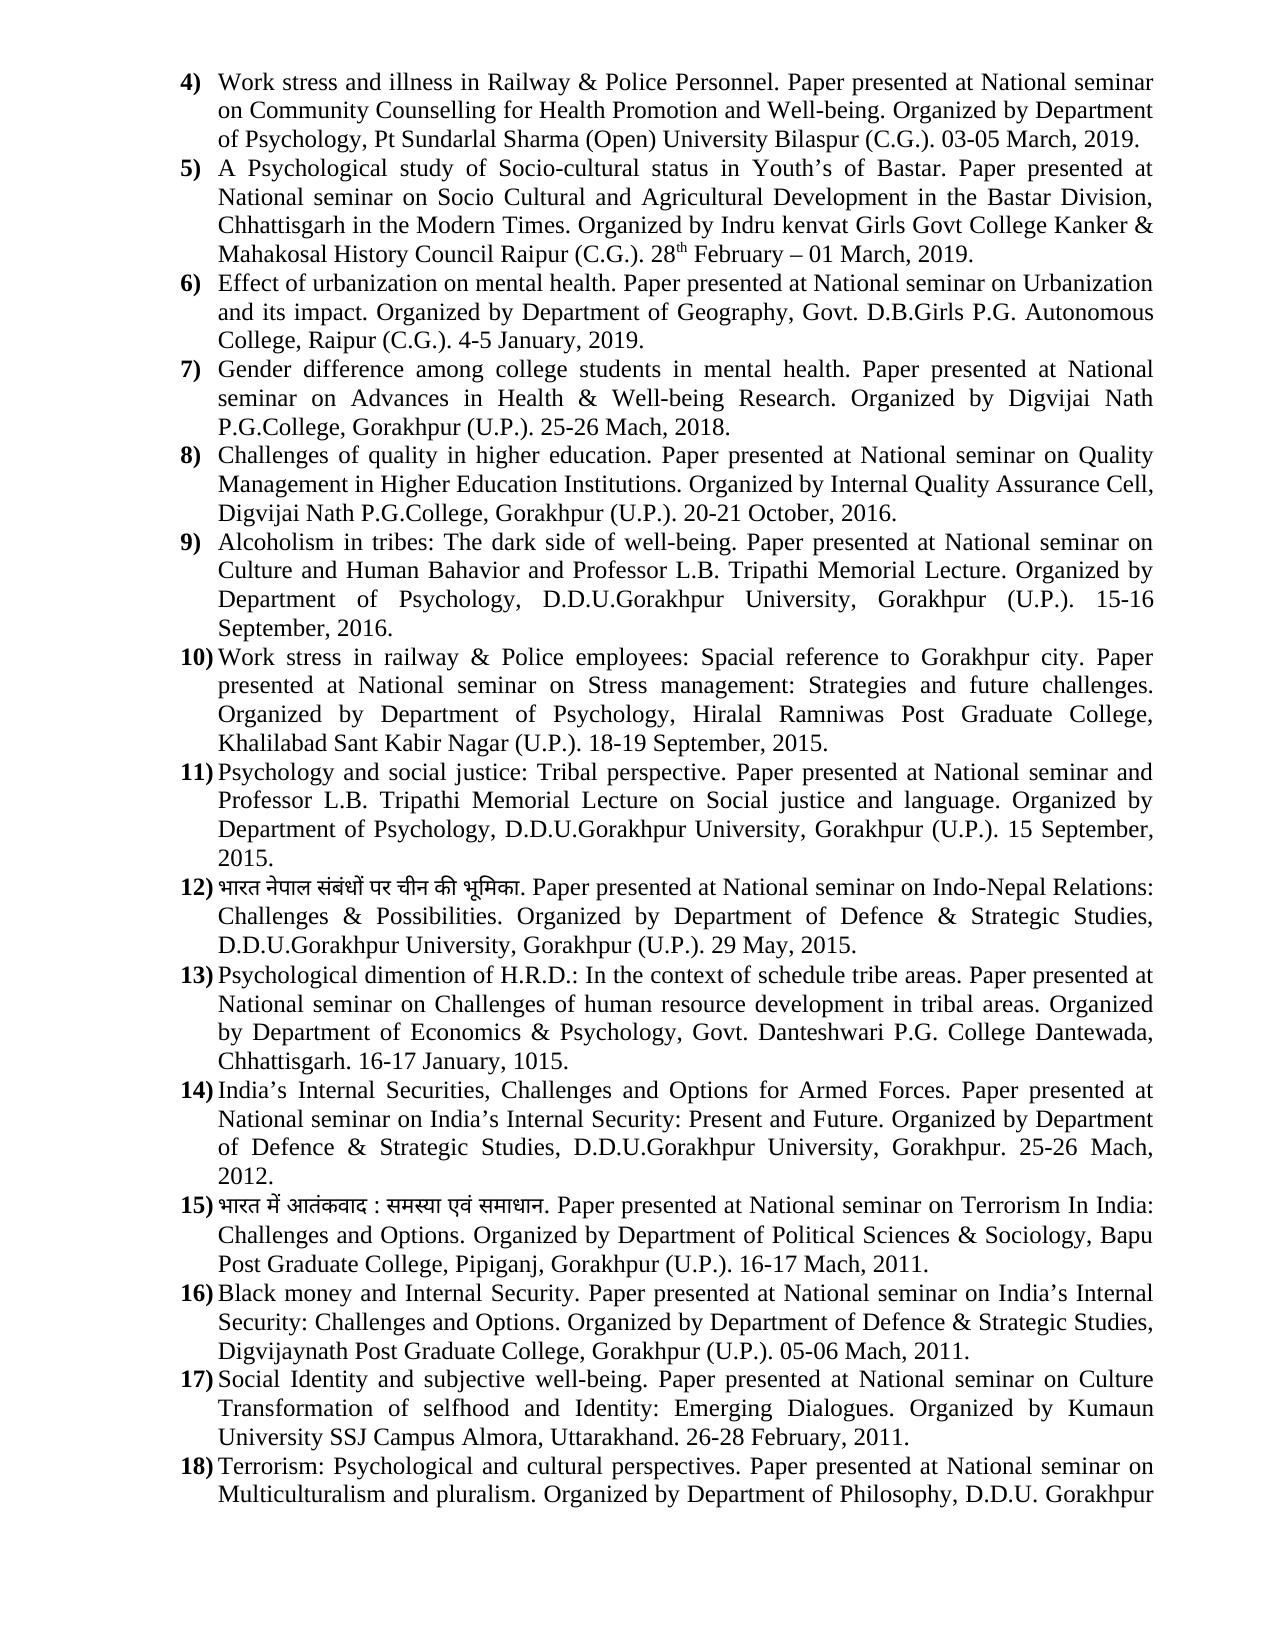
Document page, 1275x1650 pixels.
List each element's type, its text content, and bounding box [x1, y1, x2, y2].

list Work stress in railway & Police employees: Spacial reference to Gorakhpur city. Paper presented at National seminar on Stress management: Strategies and future challenges. Organized by Department of Psychology, Hiralal Ramniwas Post Graduate College, Khalilabad Sant Kabir Nagar (U.P.). 18-19 September, 2015. [180, 642, 1154, 757]
list Social Identity and subjective well-being. Paper presented at National seminar on Culture Transformation of selfhood and Identity: Emerging Dialogues. Organized by Kumaun University SSJ Campus Almora, Uttarakhand. 26-28 February, 2011. [180, 1364, 1154, 1451]
list Black money and Internal Security. Paper presented at National seminar on India’s Internal Security: Challenges and Options. Organized by Department of Defence & Strategic Studies, Digvijaynath Post Graduate College, Gorakhpur (U.P.). 05-06 Mach, 2011. [180, 1278, 1154, 1364]
list Psychological dimention of H.R.D.: In the context of schedule tribe areas. Paper presented at National seminar on Challenges of human resource development in tribal areas. Organized by Department of Economics & Psychology, Govt. Danteshwari P.G. College Dantewada, Chhattisgarh. 16-17 January, 1015. [180, 960, 1154, 1075]
list Alcoholism in tribes: The dark side of well-being. Paper presented at National seminar on Culture and Human Bahavior and Professor L.B. Tripathi Memorial Lecture. Organized by Department of Psychology, D.D.U.Gorakhpur University, Gorakhpur (U.P.). 15-16 September, 2016. [180, 527, 1154, 642]
list India’s Internal Securities, Challenges and Options for Armed Forces. Paper presented at National seminar on India’s Internal Security: Present and Future. Organized by Department of Defence & Strategic Studies, D.D.U.Gorakhpur University, Gorakhpur. 25-26 Mach, 2012. [180, 1075, 1154, 1190]
list Challenges of quality in higher education. Paper presented at National seminar on Quality Management in Higher Education Institutions. Organized by Internal Quality Assurance Cell, Digvijai Nath P.G.College, Gorakhpur (U.P.). 20-21 October, 2016. [180, 440, 1154, 527]
list Psychology and social justice: Tribal perspective. Paper presented at National seminar and Professor L.B. Tripathi Memorial Lecture on Social justice and language. Organized by Department of Psychology, D.D.U.Gorakhpur University, Gorakhpur (U.P.). 15 September, 2015. [180, 757, 1154, 872]
list Gender difference among college students in mental health. Paper presented at National seminar on Advances in Health & Well-being Research. Organized by Digvijai Nath P.G.College, Gorakhpur (U.P.). 25-26 Mach, 2018. [180, 354, 1154, 440]
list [180, 1451, 1154, 1508]
list भारत नेपाल संबंधों पर चीन की भूमिका. Paper presented at National seminar on Indo-Nepal Relations: Challenges & Possibilities. Organized by Department of Defence & Strategic Studies, D.D.U.Gorakhpur University, Gorakhpur (U.P.). 29 May, 2015. [180, 872, 1154, 960]
list Work stress and illness in Railway & Police Personnel. Paper presented at National seminar on Community Counselling for Health Promotion and Well-being. Organized by Department of Psychology, Pt Sundarlal Sharma (Open) University Bilaspur (C.G.). 03-05 March, 2019. [180, 67, 1154, 153]
list A Psychological study of Socio-cultural status in Youth’s of Bastar. Paper presented at National seminar on Socio Cultural and Agricultural Development in the Bastar Division, Chhattisgarh in the Modern Times. Organized by Indru kenvat Girls Govt College Kanker & Mahakosal History Council Raipur (C.G.). 28th February – 01 March, 2019. [180, 153, 1154, 268]
list भारत में आतंकवाद : समस्या एवं समाधान. Paper presented at National seminar on Terrorism In India: Challenges and Options. Organized by Department of Political Sciences & Sociology, Bapu Post Graduate College, Pipiganj, Gorakhpur (U.P.). 16-17 Mach, 2011. [180, 1190, 1154, 1278]
list Effect of urbanization on mental health. Paper presented at National seminar on Urbanization and its impact. Organized by Department of Geography, Govt. D.B.Girls P.G. Autonomous College, Raipur (C.G.). 4-5 January, 2019. [180, 268, 1154, 354]
